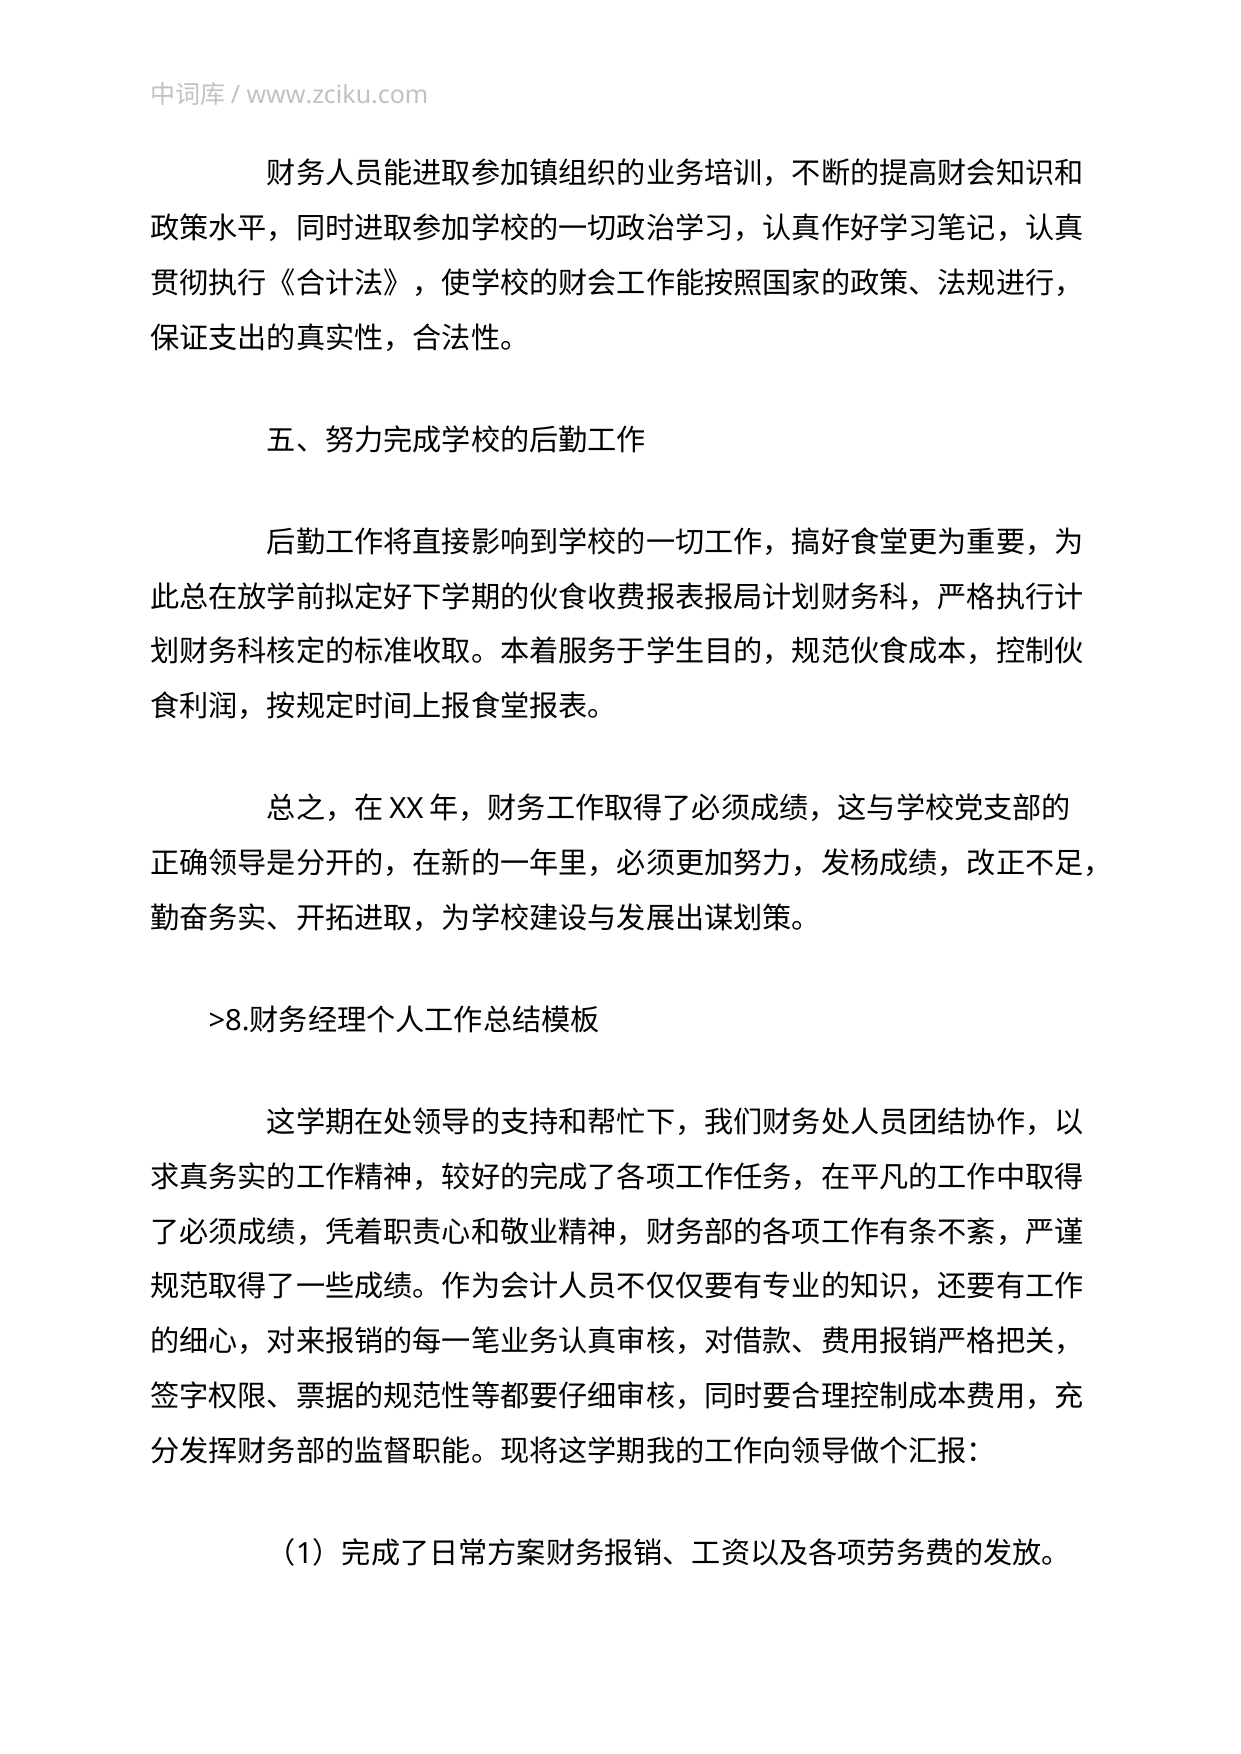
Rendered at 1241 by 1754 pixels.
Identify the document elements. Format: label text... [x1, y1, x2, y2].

text 后勤工作将直接影响到学校的一切工作，搞好食堂更为重要，为此总在放学前拟定好下学期的伙食收费报表报局计划财务科，严格执行计划财务科核定的标准收取。本着服务于学生目的，规范伙食成本，控制伙食利润，按规定时间上报食堂报表。 [150, 518, 1090, 725]
text 五、努力完成学校的后勤工作 [150, 416, 1090, 459]
text 这学期在处领导的支持和帮忙下，我们财务处人员团结协作，以求真务实的工作精神，较好的完成了各项工作任务，在平凡的工作中取得了必须成绩，凭着职责心和敬业精神，财务部的各项工作有条不紊，严谨规范取得了一些成绩。作为会计人员不仅仅要有专业的知识，还要有工作的细心，对来报销的每一笔业务认真审核，对借款、费用报销严格把关，签字权限、票据的规范性等都要仔细审核，同时要合理控制成本费用，充分发挥财务部的监督职能。现将这学期我的工作向领导做个汇报： [150, 1098, 1090, 1470]
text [150, 1529, 1090, 1572]
text >8.财务经理个人工作总结模板 [150, 996, 1090, 1039]
text 总之，在XX年，财务工作取得了必须成绩，这与学校党支部的正确领导是分开的，在新的一年里，必须更加努力，发杨成绩，改正不足，勤奋务实、开拓进取，为学校建设与发展出谋划策。 [150, 785, 1090, 937]
text 财务人员能进取参加镇组织的业务培训，不断的提高财会知识和政策水平，同时进取参加学校的一切政治学习，认真作好学习笔记，认真贯彻执行《合计法》，使学校的财会工作能按照国家的政策、法规进行，保证支出的真实性，合法性。 [150, 150, 1090, 357]
